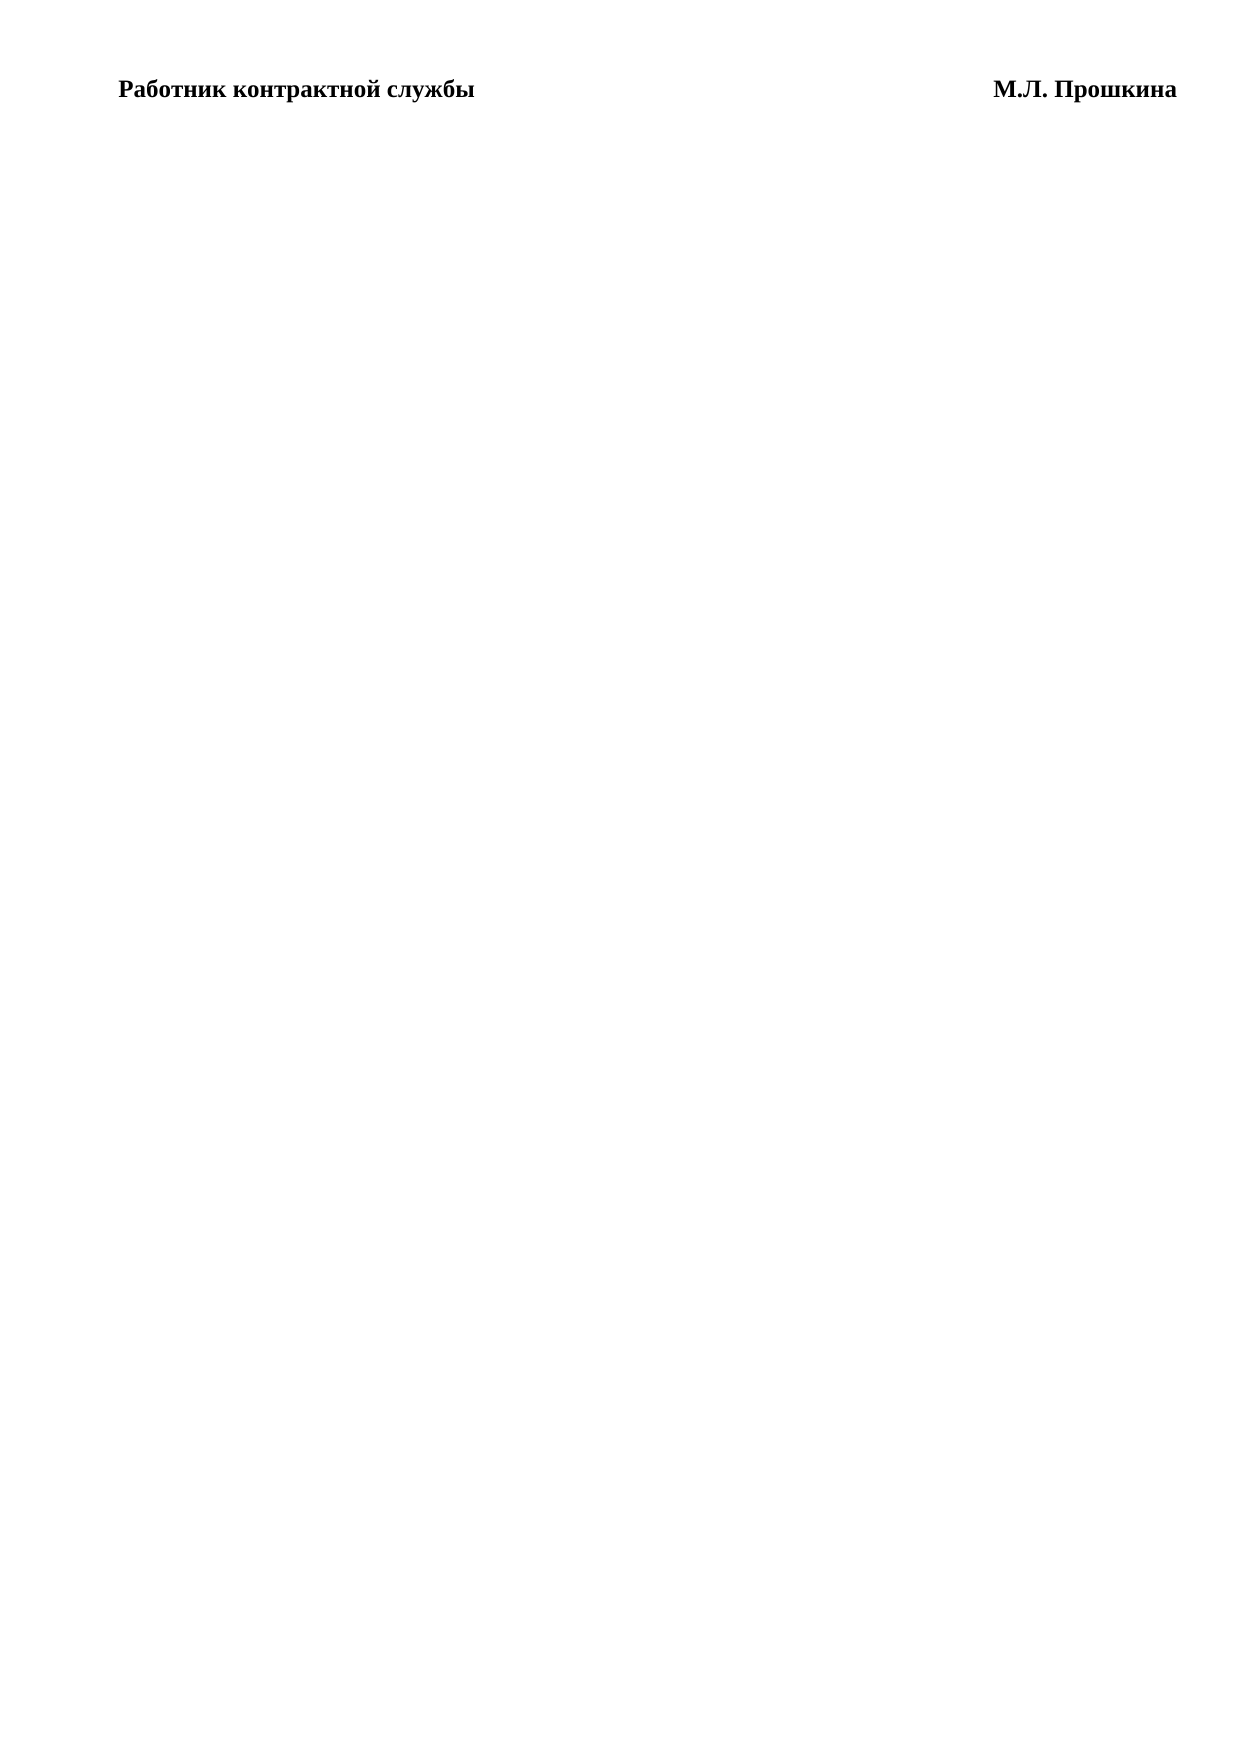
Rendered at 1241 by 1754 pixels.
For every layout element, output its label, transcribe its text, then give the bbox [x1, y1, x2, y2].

text Работник контрактной службы М.Л. Прошкина [118, 74, 1181, 103]
